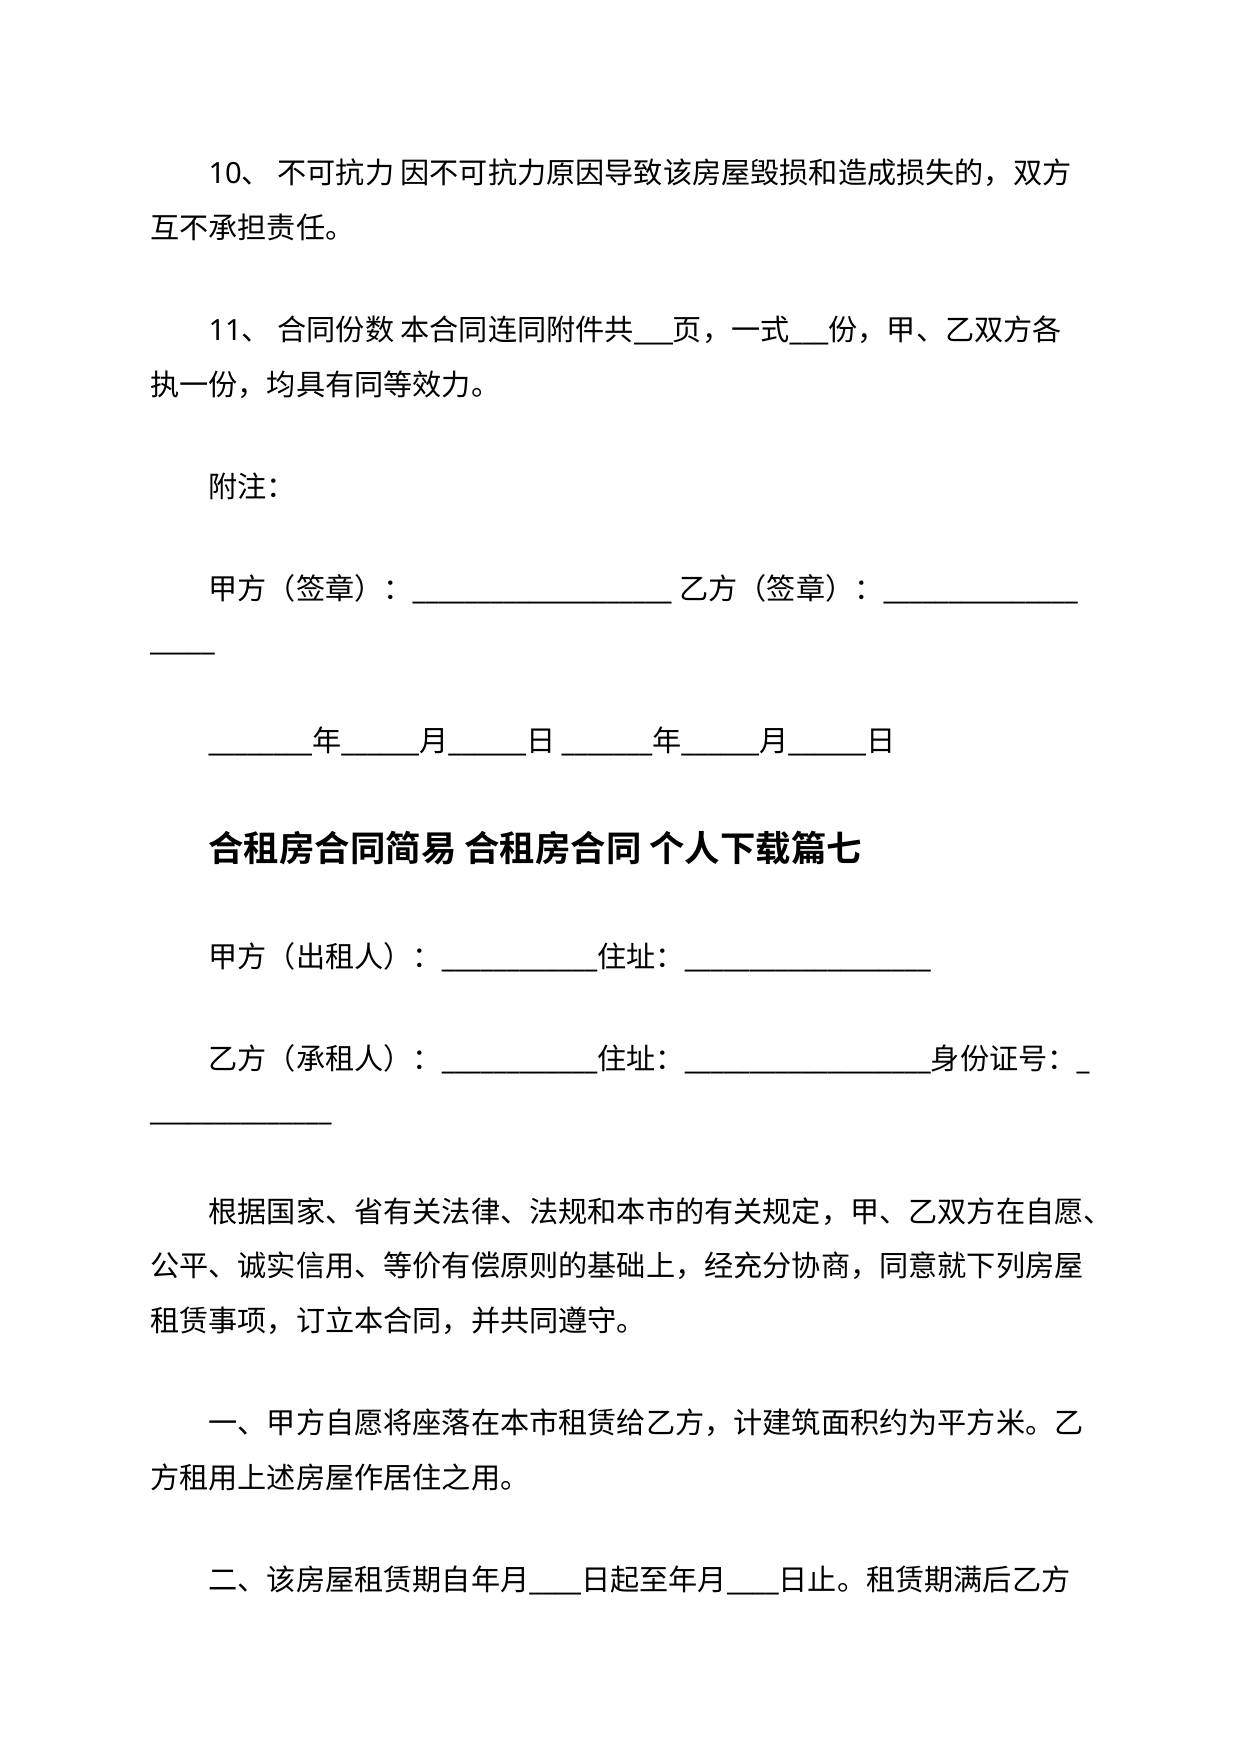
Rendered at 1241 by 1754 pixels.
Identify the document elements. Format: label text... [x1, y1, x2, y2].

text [150, 1556, 1090, 1599]
text 合租房合同简易 合租房合同 个人下载篇七 [150, 820, 1090, 871]
text 乙方（承租人）：____________住址：___________________身份证号：_______________ [150, 1035, 1090, 1129]
text 11、 合同份数 本合同连同附件共___页，一式___份，甲、乙双方各执一份，均具有同等效力。 [150, 307, 1090, 404]
text 甲方（出租人）：____________住址：___________________ [150, 933, 1090, 976]
text 一、甲方自愿将座落在本市租赁给乙方，计建筑面积约为平方米。乙方租用上述房屋作居住之用。 [150, 1400, 1090, 1497]
text 附注： [150, 463, 1090, 506]
text 根据国家、省有关法律、法规和本市的有关规定，甲、乙双方在自愿、公平、诚实信用、等价有偿原则的基础上，经充分协商，同意就下列房屋租赁事项，订立本合同，并共同遵守。 [150, 1188, 1090, 1340]
text 10、 不可抗力 因不可抗力原因导致该房屋毁损和造成损失的，双方互不承担责任。 [150, 150, 1090, 247]
text ________年______月______日 _______年______月______日 [150, 718, 1090, 760]
text 甲方（签章）：____________________ 乙方（签章）：____________________ [150, 565, 1090, 659]
